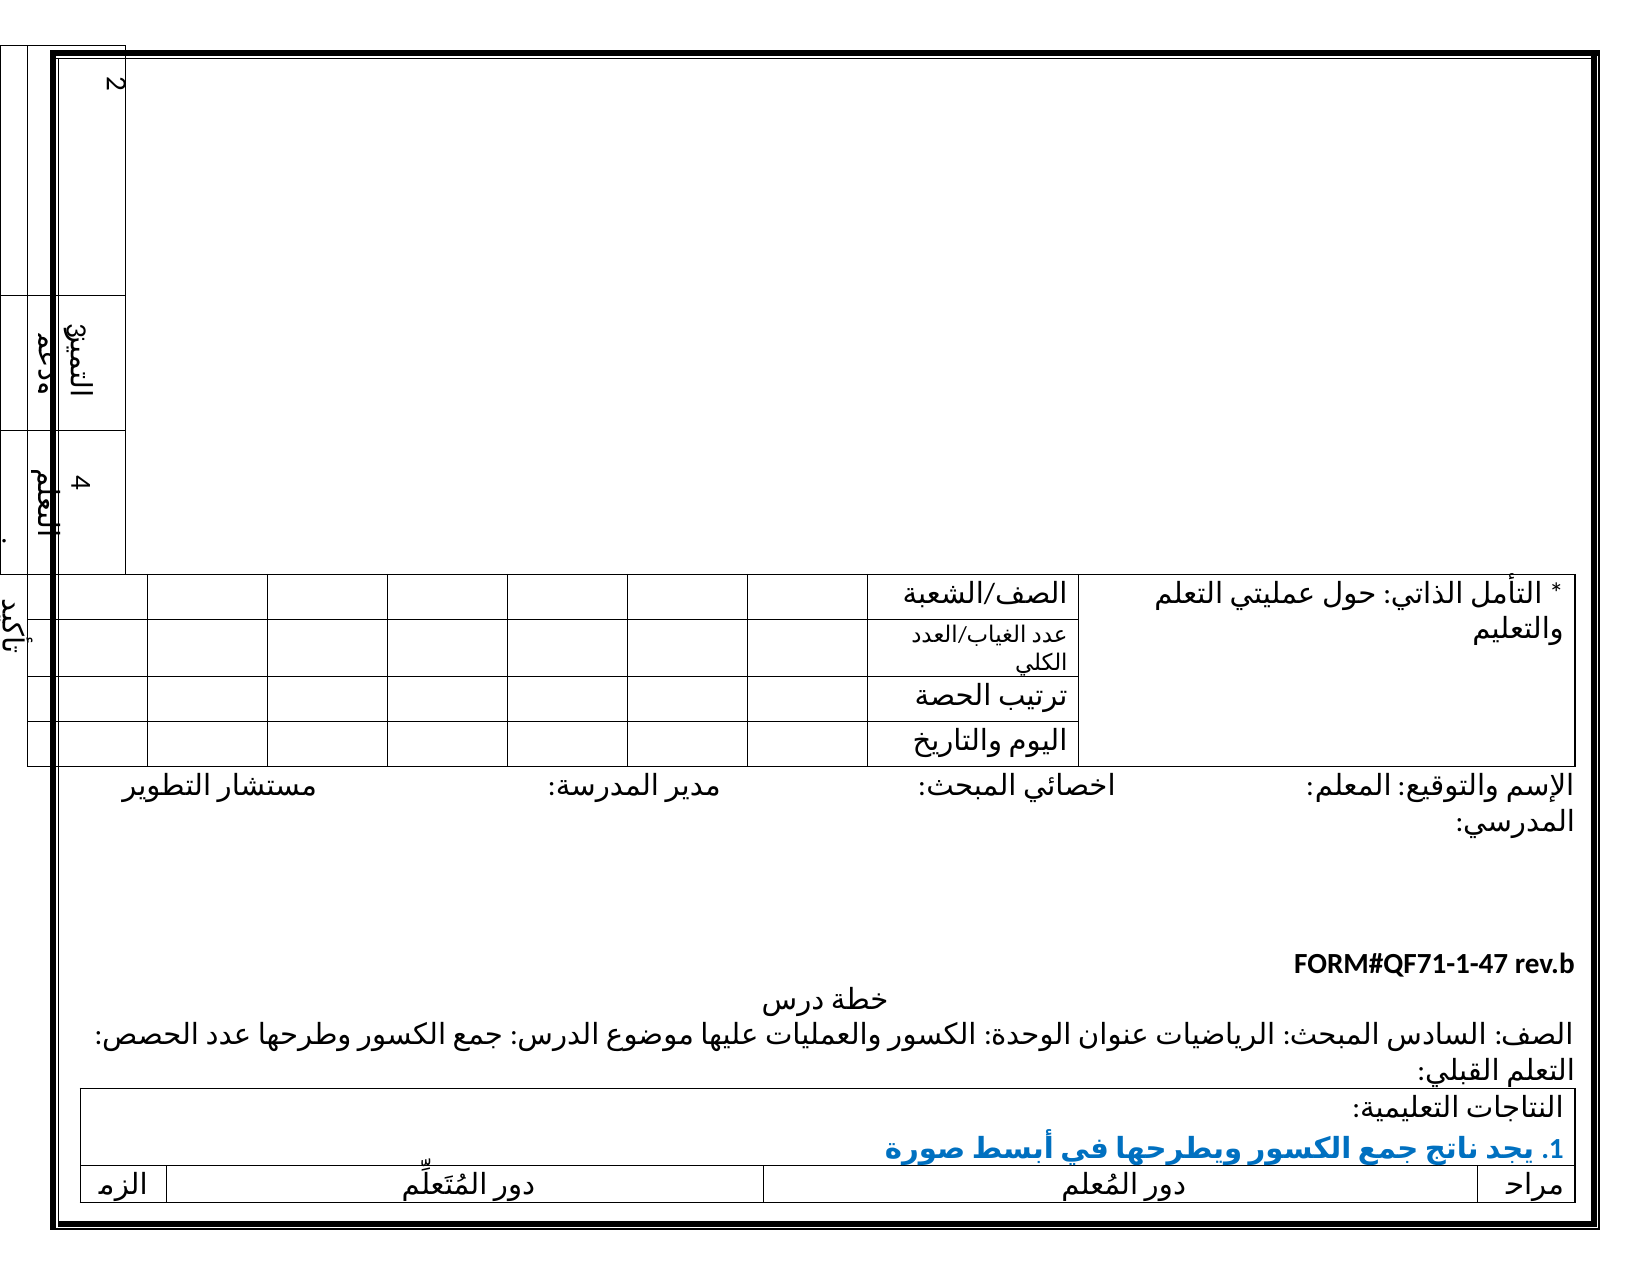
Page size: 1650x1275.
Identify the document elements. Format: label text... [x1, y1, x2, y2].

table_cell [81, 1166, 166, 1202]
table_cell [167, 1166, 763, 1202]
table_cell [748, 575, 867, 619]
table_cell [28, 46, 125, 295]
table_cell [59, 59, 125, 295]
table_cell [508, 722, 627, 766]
text الصف: السادس المبحث: الرياضيات عنوان الوحدة: الكسور والعمليات عليها موضوع الدرس: جمع الكسور وطرحها عدد الحصص: [75, 1016, 1575, 1052]
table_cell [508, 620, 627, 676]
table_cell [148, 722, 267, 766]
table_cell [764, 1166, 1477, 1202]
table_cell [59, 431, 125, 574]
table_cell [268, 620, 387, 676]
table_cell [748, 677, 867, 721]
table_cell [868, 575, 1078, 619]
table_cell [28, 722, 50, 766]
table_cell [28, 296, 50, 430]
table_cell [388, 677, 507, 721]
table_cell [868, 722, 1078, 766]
text خطة درس [75, 981, 1575, 1016]
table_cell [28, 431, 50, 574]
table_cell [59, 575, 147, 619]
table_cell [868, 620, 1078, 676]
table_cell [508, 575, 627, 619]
text FORM#QF71-1-47 rev.b [75, 945, 1575, 981]
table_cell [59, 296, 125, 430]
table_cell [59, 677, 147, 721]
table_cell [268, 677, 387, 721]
text التعلم القبلي: [75, 1052, 1575, 1088]
text الإسم والتوقيع: المعلم: اخصائي المبحث: مدير المدرسة: مستشار التطوير المدرسي: [75, 767, 1575, 838]
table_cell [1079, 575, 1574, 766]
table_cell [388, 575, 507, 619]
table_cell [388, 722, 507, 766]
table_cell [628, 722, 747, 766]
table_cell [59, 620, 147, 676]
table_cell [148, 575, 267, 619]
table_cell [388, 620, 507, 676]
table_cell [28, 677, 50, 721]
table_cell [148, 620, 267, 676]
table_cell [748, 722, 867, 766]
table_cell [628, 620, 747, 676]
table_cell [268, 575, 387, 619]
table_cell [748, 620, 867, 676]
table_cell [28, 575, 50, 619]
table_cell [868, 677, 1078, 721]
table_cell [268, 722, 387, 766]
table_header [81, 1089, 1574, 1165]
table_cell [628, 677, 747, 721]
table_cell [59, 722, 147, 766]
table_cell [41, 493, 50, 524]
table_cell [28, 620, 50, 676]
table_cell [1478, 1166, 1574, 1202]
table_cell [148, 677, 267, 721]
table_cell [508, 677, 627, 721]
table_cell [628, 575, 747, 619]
